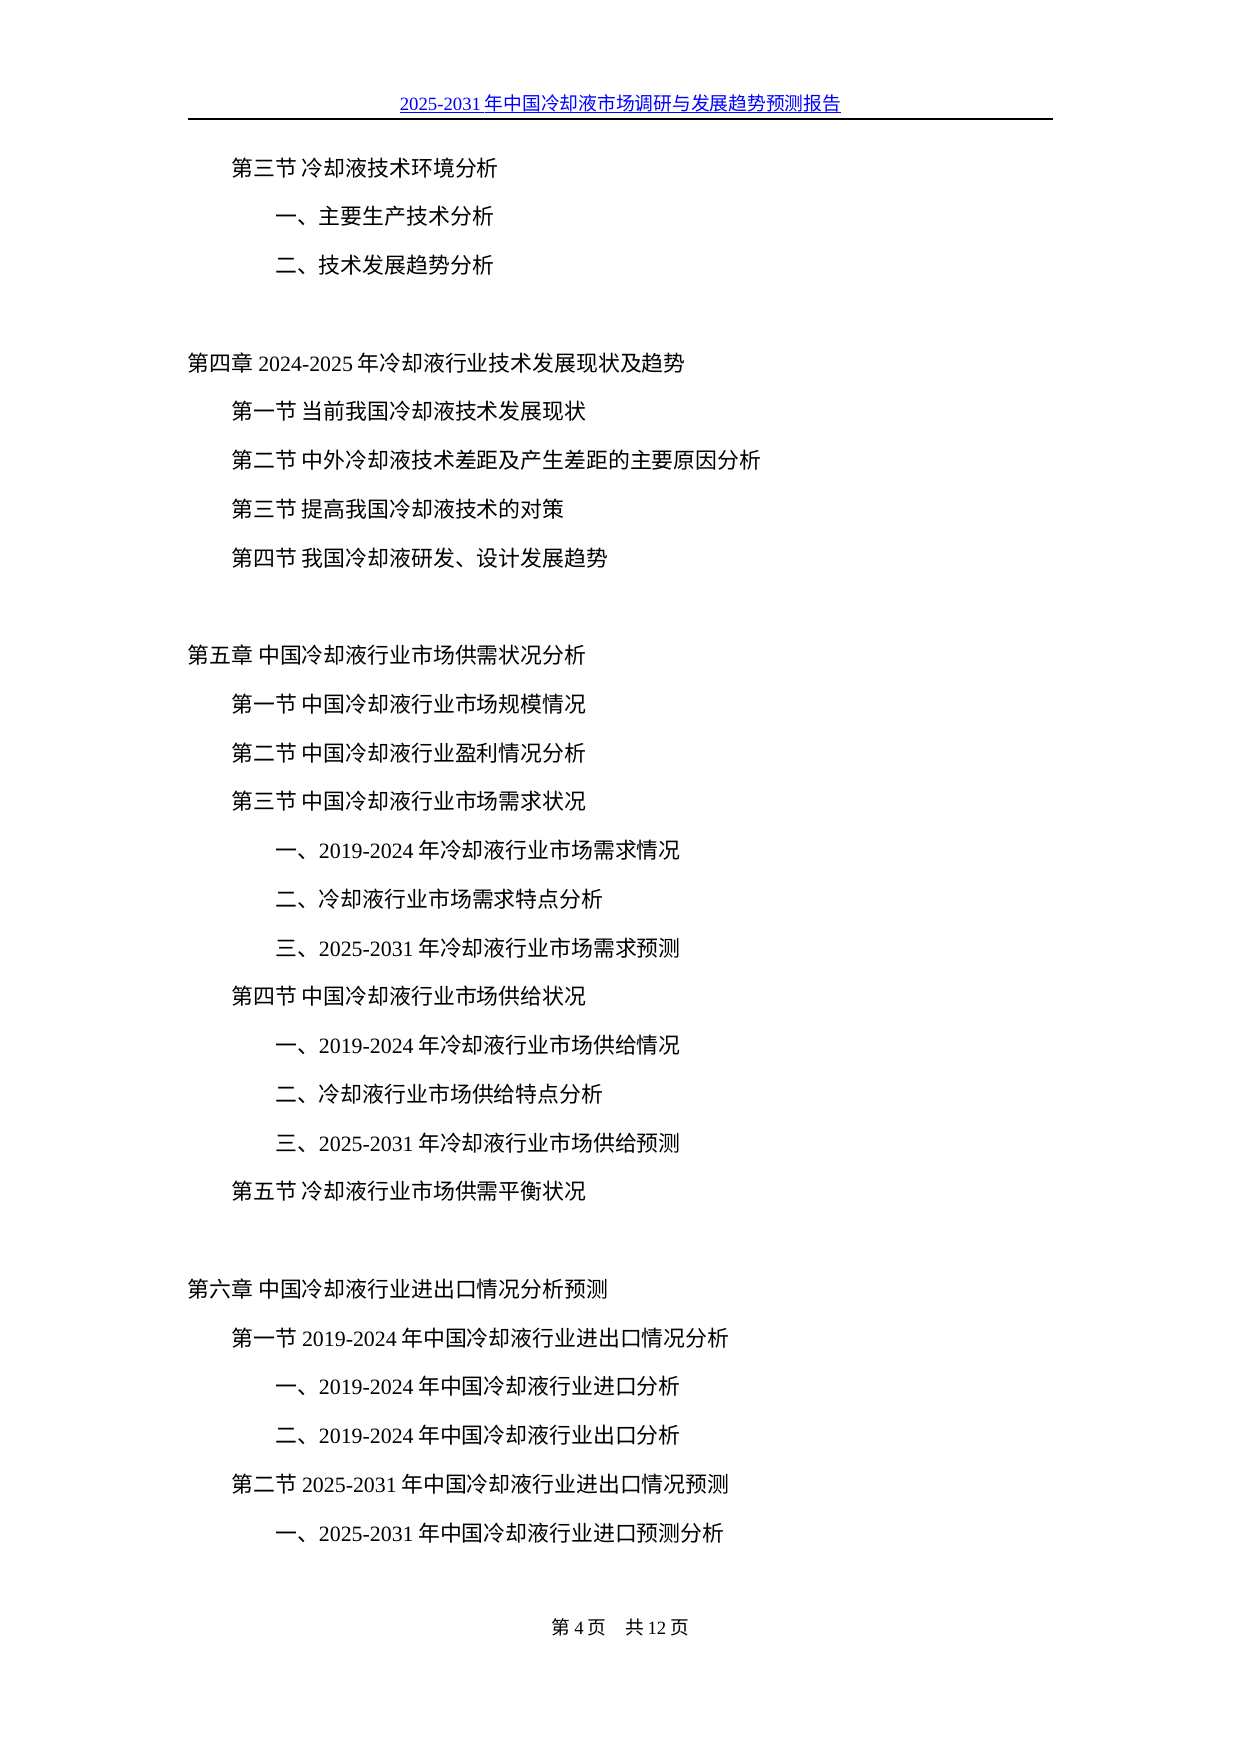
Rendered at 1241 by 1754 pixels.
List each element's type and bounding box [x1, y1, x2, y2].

text [187, 150, 1053, 1548]
